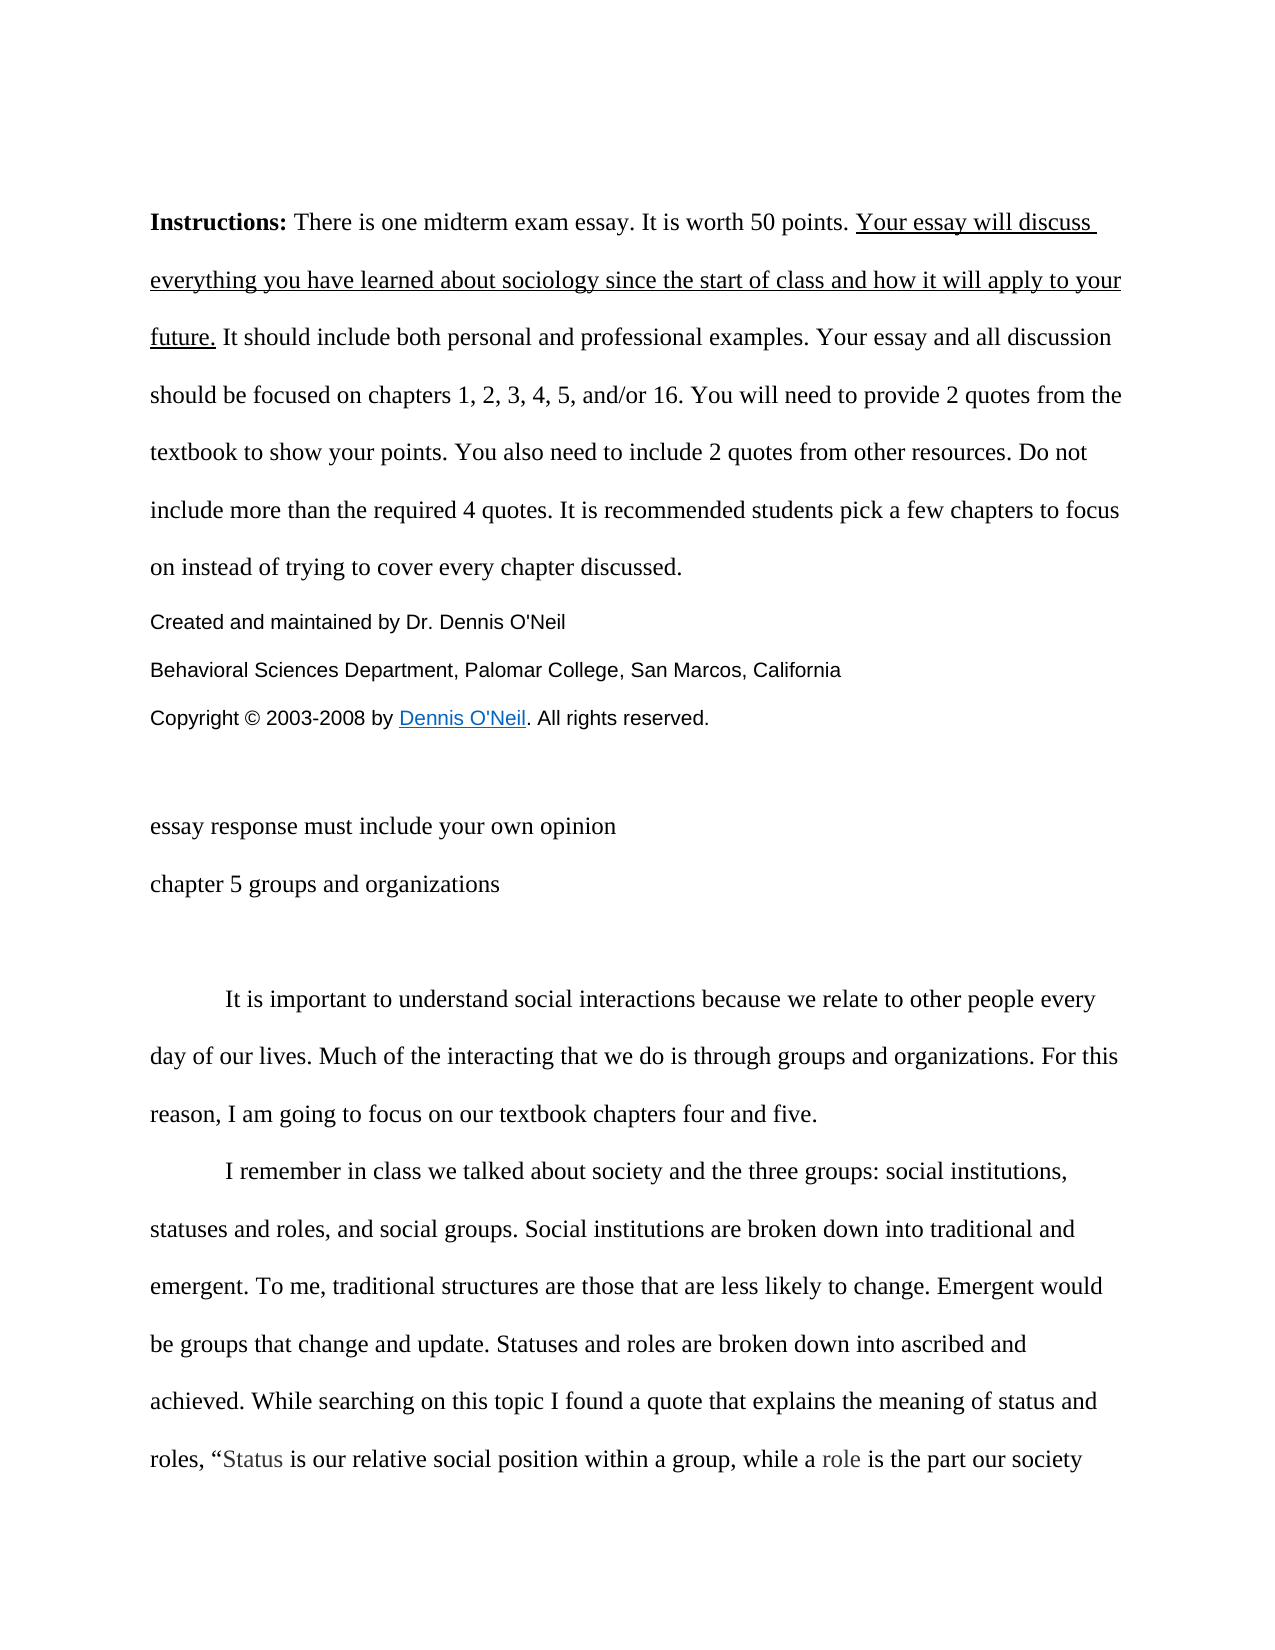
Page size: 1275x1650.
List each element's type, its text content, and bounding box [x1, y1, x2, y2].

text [150, 1156, 1125, 1472]
text Created and maintained by Dr. Dennis O'Neil Behavioral Sciences Department, Palomar College, San Marcos, California Copyright © 2003-2008 by Dennis O'Neil. All rights reserved. [150, 610, 1125, 730]
text It is important to understand social interactions because we relate to other people every day of our lives. Much of the interacting that we do is through groups and organizations. For this reason, I am going to focus on our textbook chapters four and five. [150, 984, 1125, 1127]
text essay response must include your own opinion [150, 811, 1125, 840]
text Instructions: There is one midterm exam essay. It is worth 50 points. Your essay will discuss everything you have learned about sociology since the start of class and how it will apply to your future. It should include both personal and professional examples. Your essay and all discussion should be focused on chapters 1, 2, 3, 4, 5, and/or 16. You will need to provide 2 quotes from the textbook to show your points. You also need to include 2 quotes from other resources. Do not include more than the required 4 quotes. It is recommended students pick a few chapters to focus on instead of trying to cover every chapter discussed. [150, 207, 1125, 581]
text chapter 5 groups and organizations [150, 869, 1125, 897]
